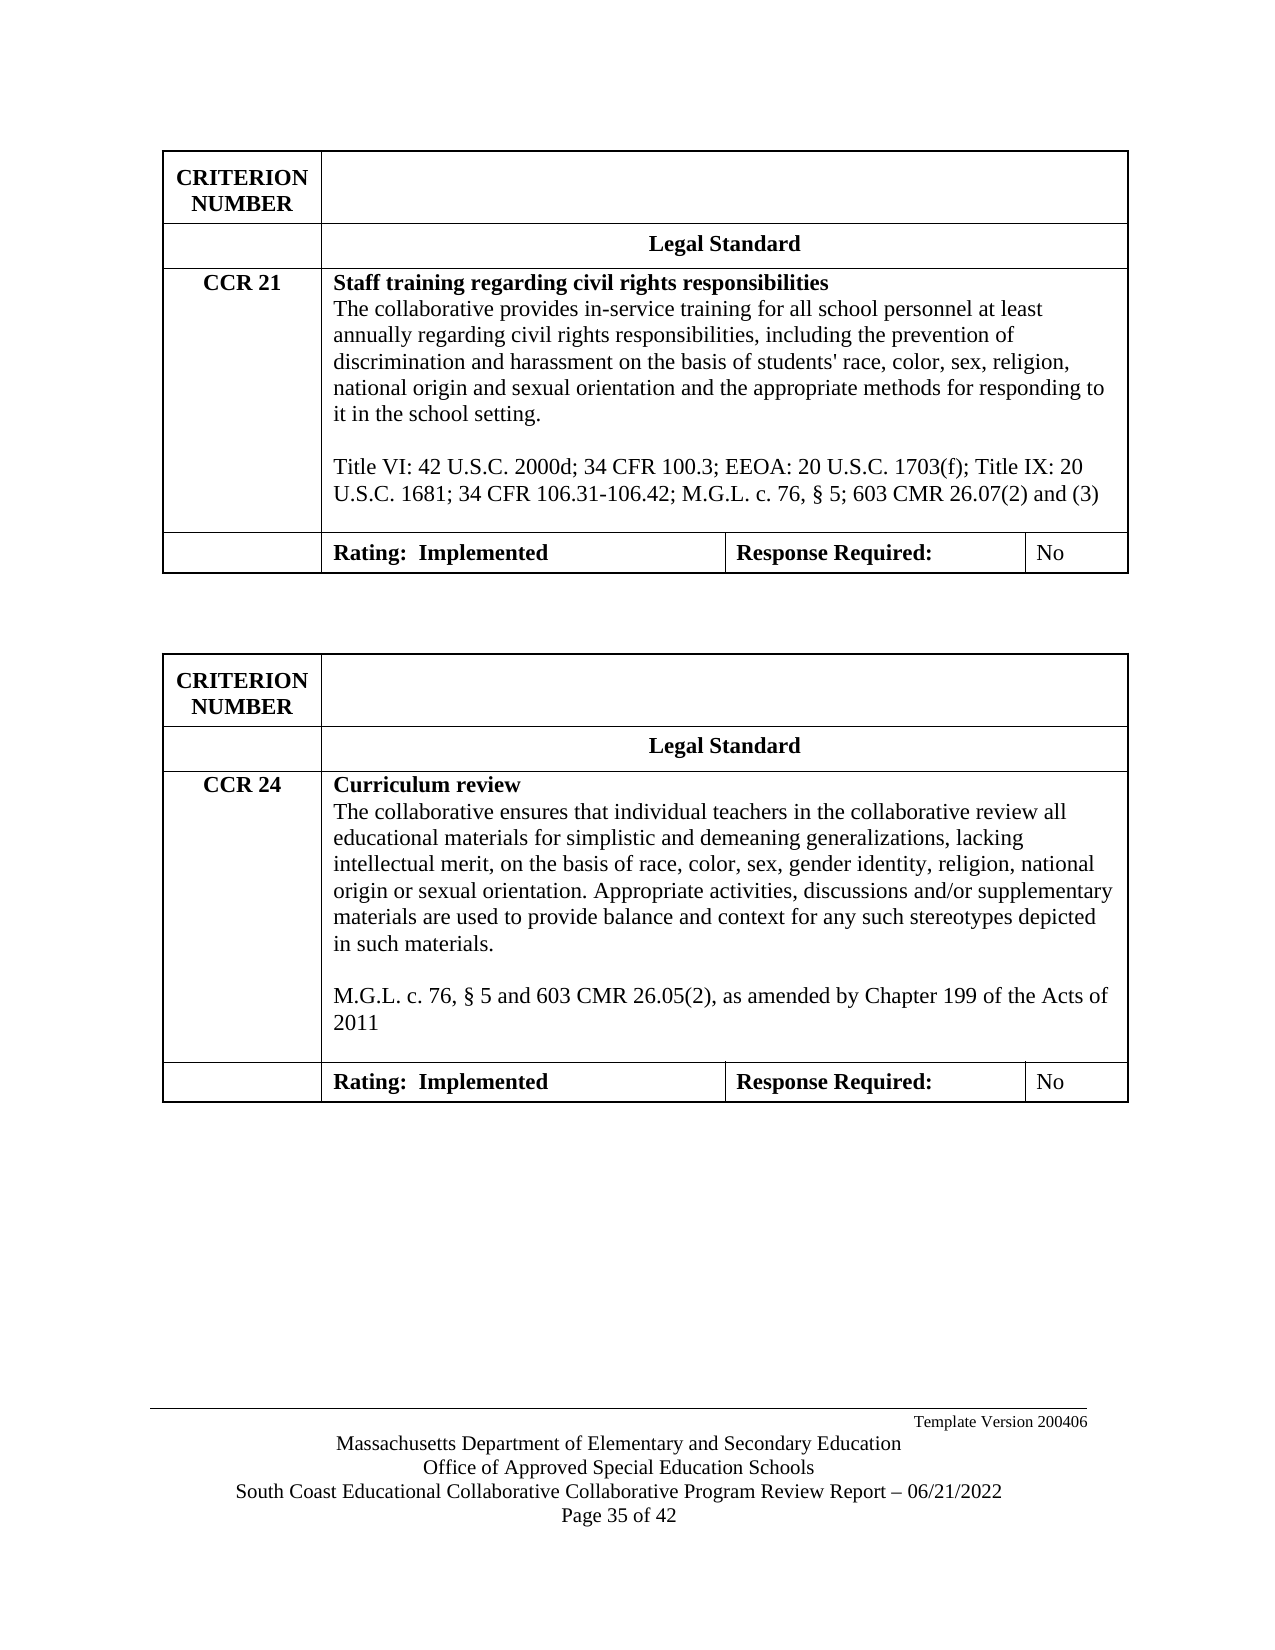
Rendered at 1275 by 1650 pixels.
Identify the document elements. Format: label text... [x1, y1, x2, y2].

table_header [322, 655, 1127, 726]
table_cell Response Required: [726, 1063, 1025, 1101]
table_cell Legal Standard [322, 224, 1127, 268]
table_cell Staff training regarding civil rights responsibilities The collaborative provides in-service training for all school personnel at least annually regarding civil rights responsibilities, including the prevention of discrimination and harassment on the basis of students' race, color, sex, religion, national origin and sexual orientation and the appropriate methods for responding to it in the school setting. Title VI: 42 U.S.C. 2000d; 34 CFR 100.3; EEOA: 20 U.S.C. 1703(f); Title IX: 20 U.S.C. 1681; 34 CFR 106.31-106.42; M.G.L. c. 76, § 5; 603 CMR 26.07(2) and (3) [322, 269, 1127, 532]
table_cell Rating: Implemented [322, 533, 725, 572]
table_cell CCR 21 [164, 269, 321, 532]
table_cell Legal Standard [322, 727, 1127, 771]
table_cell [164, 224, 321, 268]
table_cell [164, 533, 321, 572]
table_cell [164, 1063, 321, 1101]
table_header [322, 152, 1127, 223]
table_cell Response Required: [726, 533, 1025, 572]
table_cell CCR 24 [164, 772, 321, 1061]
table_cell Rating: Implemented [322, 1063, 725, 1101]
table_header CRITERION NUMBER [164, 655, 321, 726]
table_cell [164, 727, 321, 771]
table_cell No [1026, 1063, 1127, 1101]
table_cell No [1026, 533, 1127, 572]
table_cell Curriculum review The collaborative ensures that individual teachers in the collaborative review all educational materials for simplistic and demeaning generalizations, lacking intellectual merit, on the basis of race, color, sex, gender identity, religion, national origin or sexual orientation. Appropriate activities, discussions and/or supplementary materials are used to provide balance and context for any such stereotypes depicted in such materials. M.G.L. c. 76, § 5 and 603 CMR 26.05(2), as amended by Chapter 199 of the Acts of 2011 [322, 772, 1127, 1061]
table_header CRITERION NUMBER [164, 152, 321, 223]
